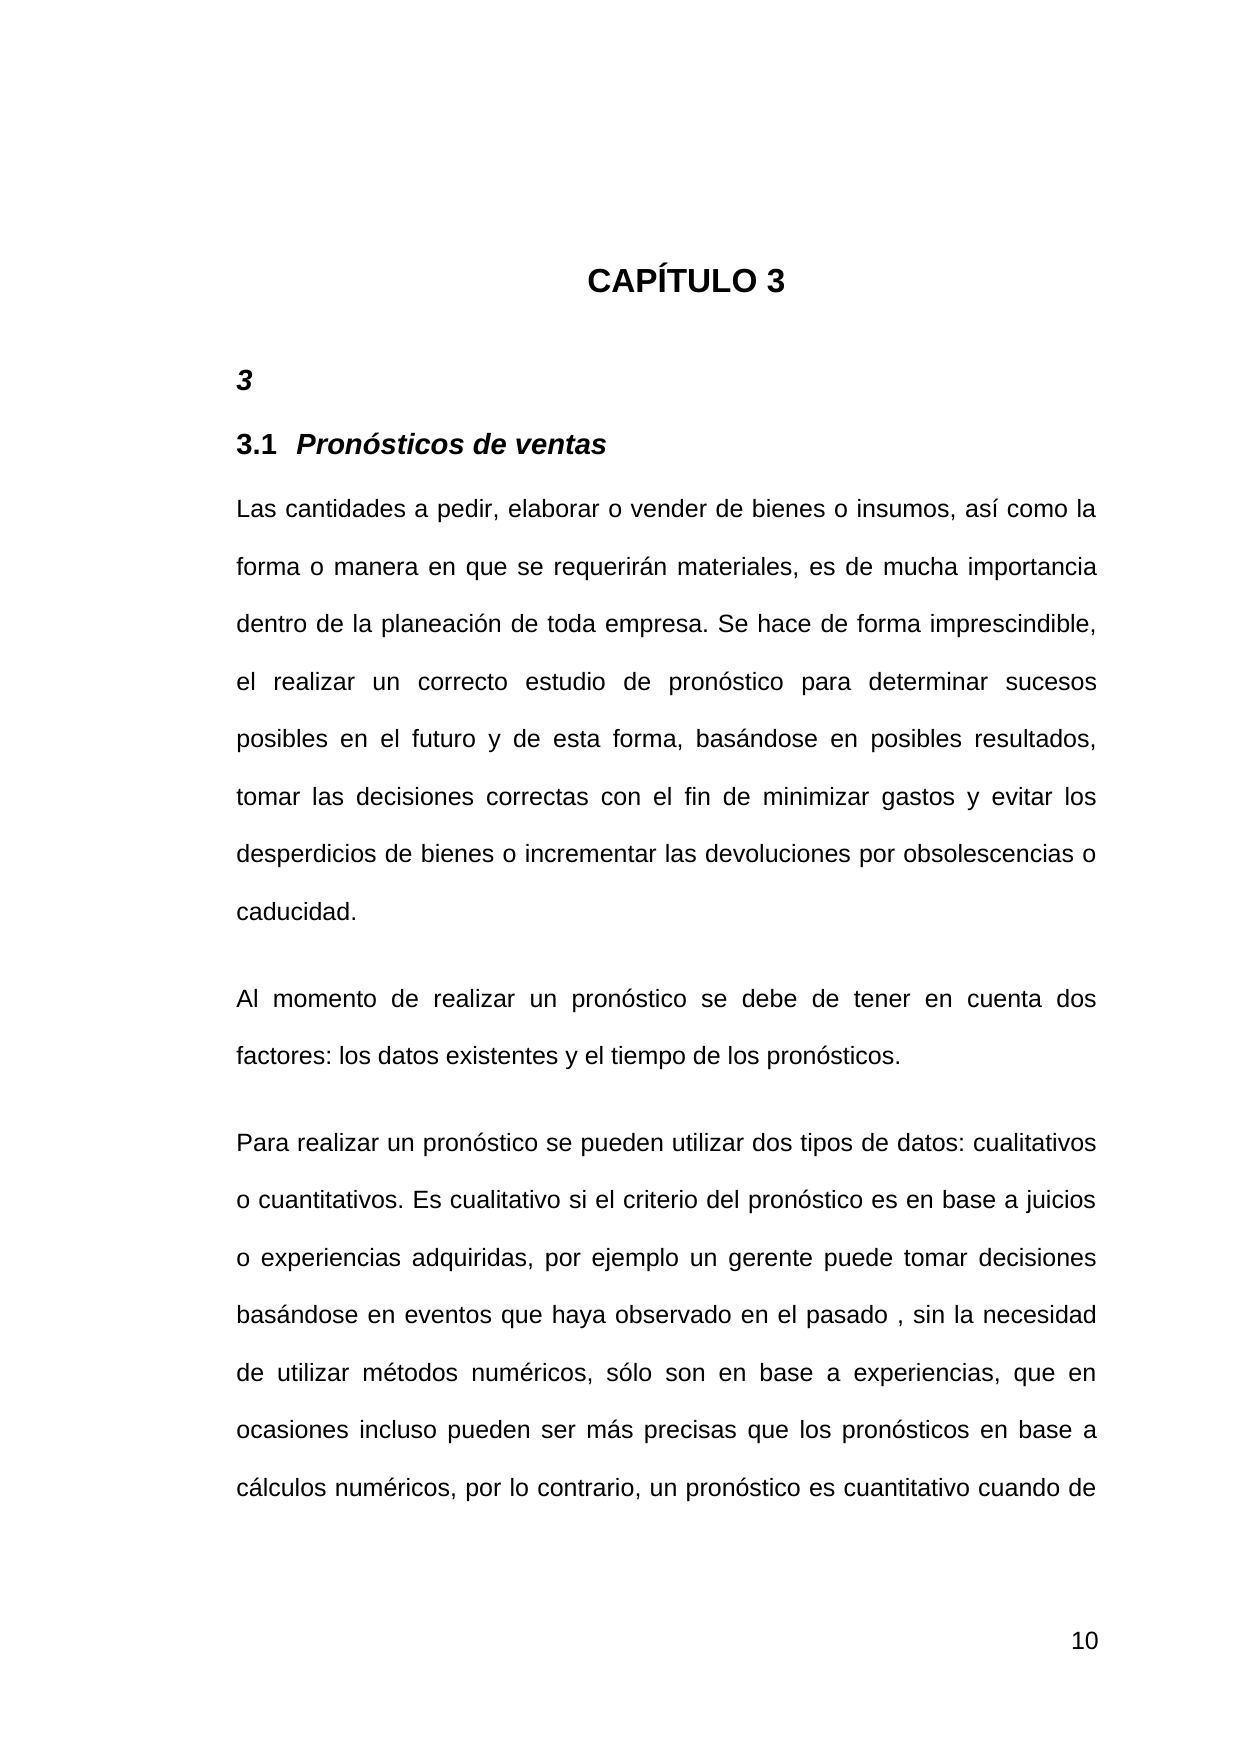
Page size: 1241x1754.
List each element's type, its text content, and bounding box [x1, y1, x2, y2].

text Las cantidades a pedir, elaborar o vender de bienes o insumos, así como la forma o manera en que se requerirán materiales, es de mucha importancia dentro de la planeación de toda empresa. Se hace de forma imprescindible, el realizar un correcto estudio de pronóstico para determinar sucesos posibles en el futuro y de esta forma, basándose en posibles resultados, tomar las decisiones correctas con el fin de minimizar gastos y evitar los desperdicios de bienes o incrementar las devoluciones por obsolescencias o caducidad. [236, 494, 1098, 926]
text Al momento de realizar un pronóstico se debe de tener en cuenta dos factores: los datos existentes y el tiempo de los pronósticos. [236, 983, 1098, 1070]
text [236, 1128, 1098, 1501]
subtitle Pronósticos de ventas [236, 427, 1098, 460]
subtitle CAPÍTULO 3 [274, 261, 1098, 300]
